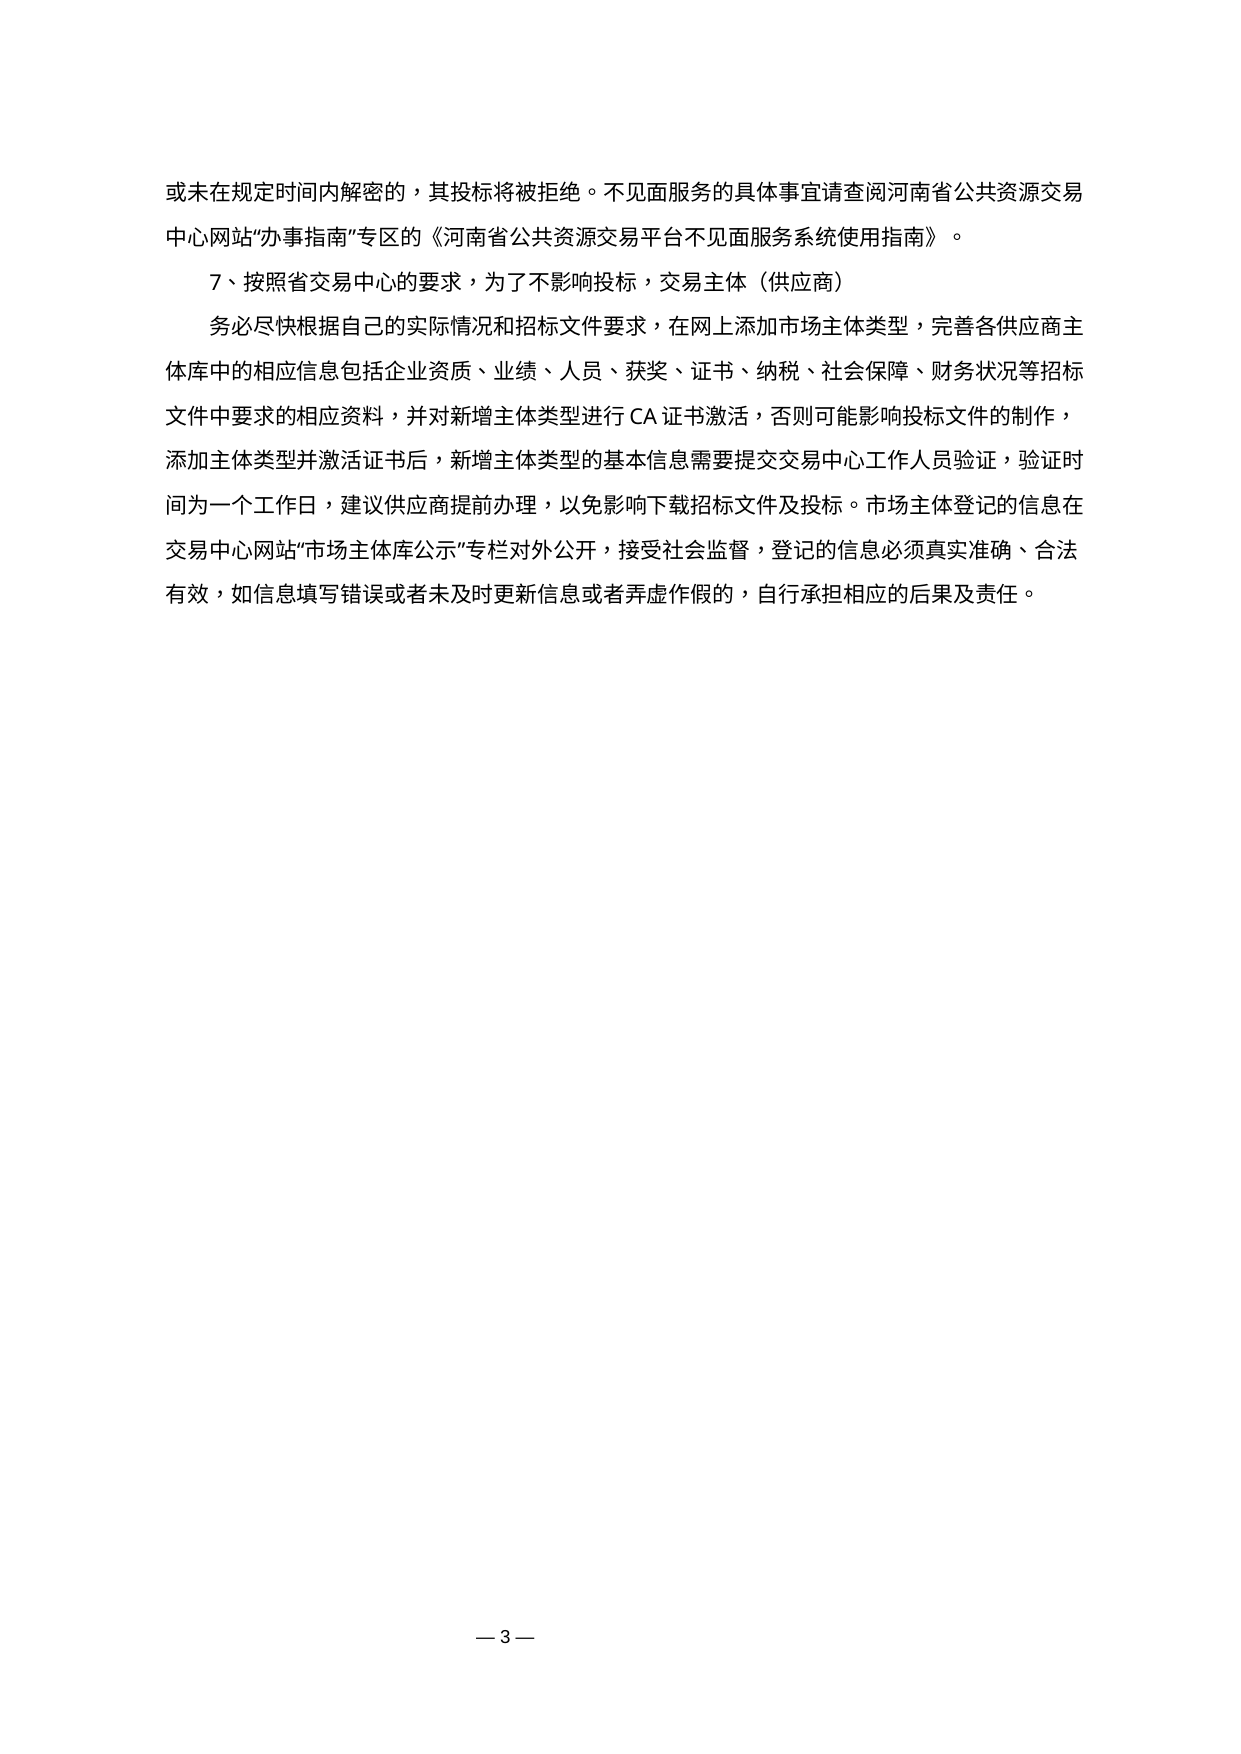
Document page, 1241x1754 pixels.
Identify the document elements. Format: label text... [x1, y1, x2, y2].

text 7、按照省交易中心的要求，为了不影响投标，交易主体（供应商） [165, 267, 1087, 296]
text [165, 177, 1087, 252]
text 务必尽快根据自己的实际情况和招标文件要求，在网上添加市场主体类型，完善各供应商主体库中的相应信息包括企业资质、业绩、人员、获奖、证书、纳税、社会保障、财务状况等招标文件中要求的相应资料，并对新增主体类型进行CA证书激活，否则可能影响投标文件的制作，添加主体类型并激活证书后，新增主体类型的基本信息需要提交交易中心工作人员验证，验证时间为一个工作日，建议供应商提前办理，以免影响下载招标文件及投标。市场主体登记的信息在交易中心网站“市场主体库公示”专栏对外公开，接受社会监督，登记的信息必须真实准确、合法有效，如信息填写错误或者未及时更新信息或者弄虚作假的，自行承担相应的后果及责任。 [165, 311, 1087, 609]
